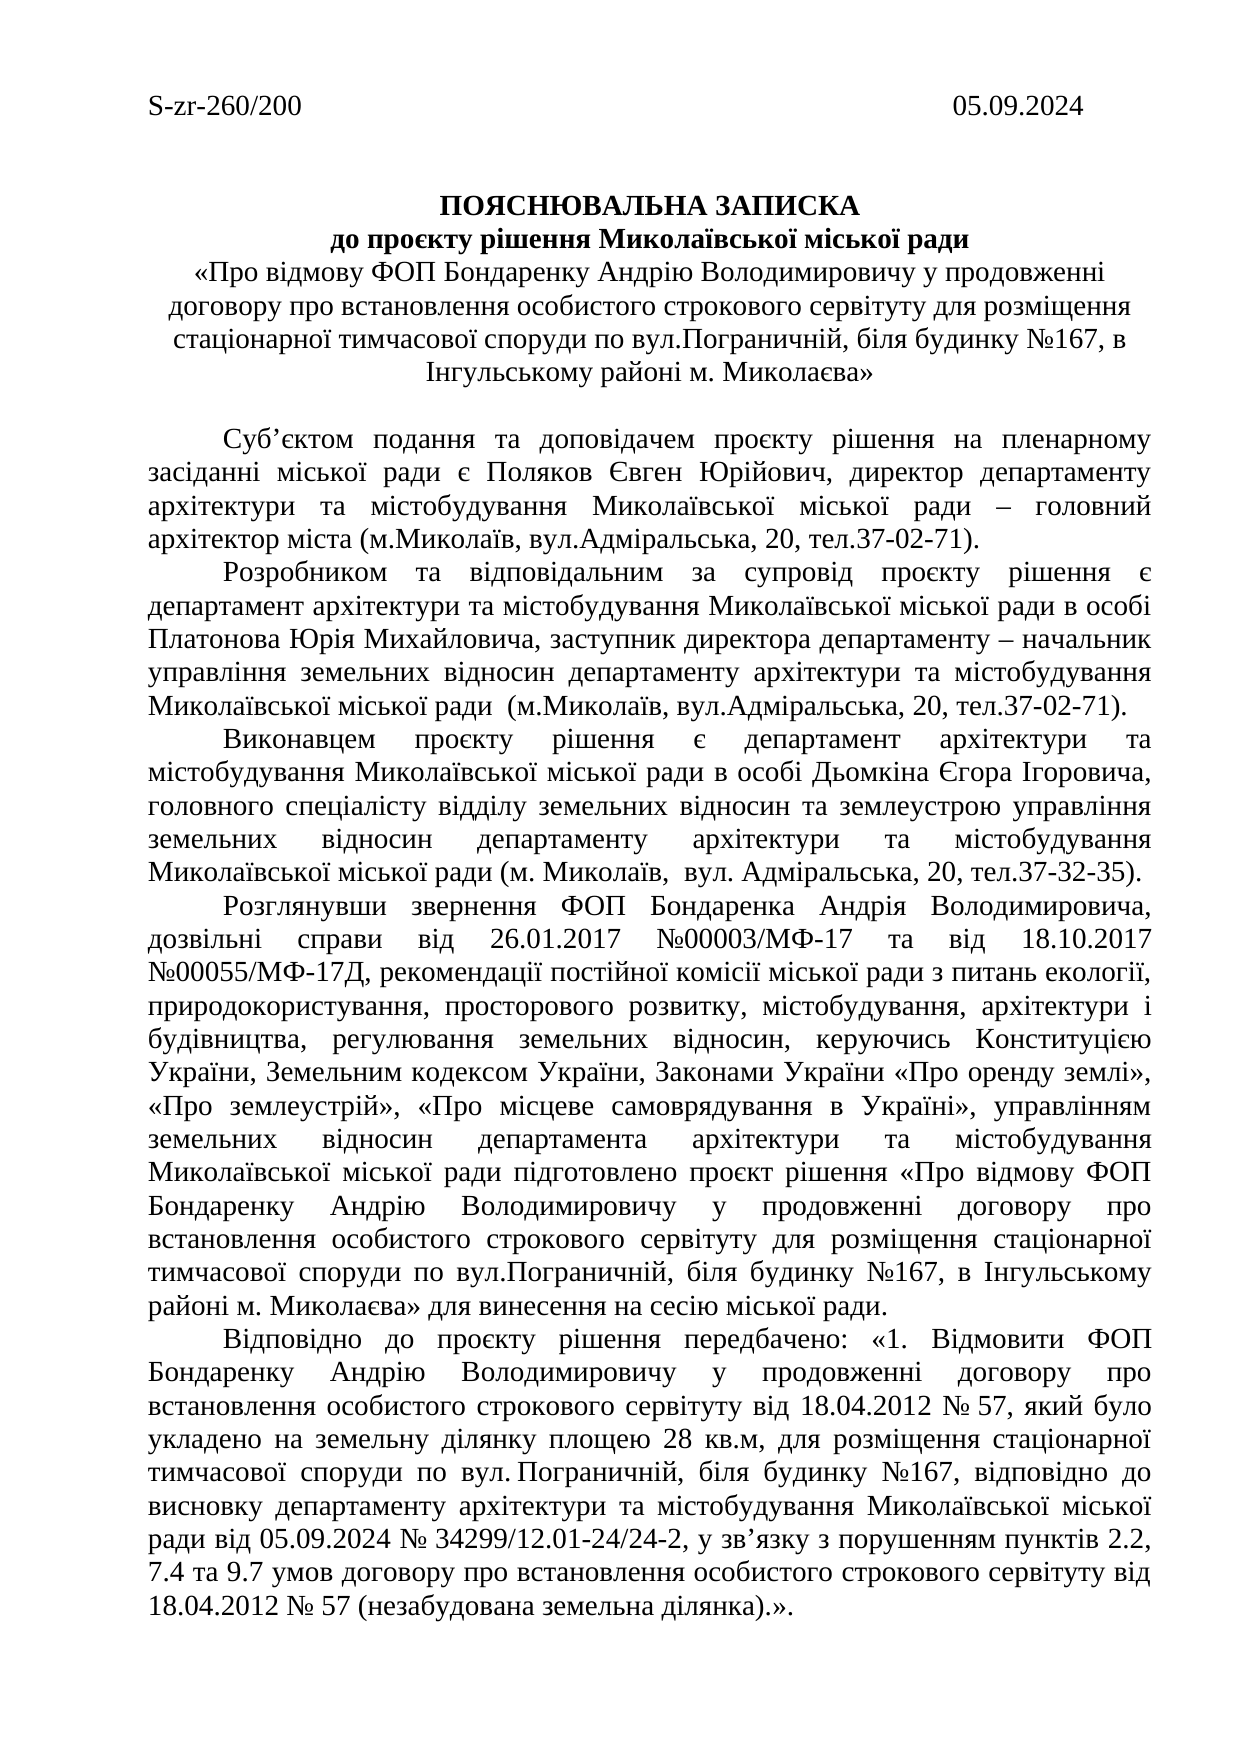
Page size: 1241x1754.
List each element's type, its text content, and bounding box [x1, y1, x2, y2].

text ПОЯСНЮВАЛЬНА ЗАПИСКА [148, 188, 1152, 222]
text «Про відмову ФОП Бондаренку Андрію Володимировичу у продовженні договору про встановлення особистого строкового сервітуту для розміщення стаціонарної тимчасової споруди по вул.Пограничній, біля будинку №167, в Інгульському районі м. Миколаєва» [148, 255, 1152, 388]
text Суб’єктом подання та доповідачем проєкту рішення на пленарному засіданні міської ради є Поляков Євген Юрійович, директор департаменту архітектури та містобудування Миколаївської міської ради – головний архітектор міста (м.Миколаїв, вул.Адміральська, 20, тел.37-02-71). [148, 422, 1152, 555]
text Розробником та відповідальним за супровід проєкту рішення є департамент архітектури та містобудування Миколаївської міської ради в особі Платонова Юрія Михайловича, заступник директора департаменту – начальник управління земельних відносин департаменту архітектури та містобудування Миколаївської міської ради (м.Миколаїв, вул.Адміральська, 20, тел.37-02-71). [148, 555, 1152, 722]
text Розглянувши звернення ФОП Бондаренка Андрія Володимировича, дозвільні справи від 26.01.2017 №00003/МФ-17 та від 18.10.2017 №00055/МФ-17Д, рекомендації постійної комісії міської ради з питань екології, природокористування, просторового розвитку, містобудування, архітектури і будівництва, регулювання земельних відносин, керуючись Конституцією України, Земельним кодексом України, Законами України «Про оренду землі», «Про землеустрій», «Про місцеве самоврядування в Україні», управлінням земельних відносин департамента архітектури та містобудування Миколаївської міської ради підготовлено проєкт рішення «Про відмову ФОП Бондаренку Андрію Володимировичу у продовженні договору про встановлення особистого строкового сервітуту для розміщення стаціонарної тимчасової споруди по вул.Пограничній, біля будинку №167, в Інгульському районі м. Миколаєва» для винесення на сесію міської ради. [148, 888, 1152, 1322]
text Виконавцем проєкту рішення є департамент архітектури та містобудування Миколаївської міської ради в особі Дьомкіна Єгора Ігоровича, головного спеціалісту відділу земельних відносин та землеустрою управління земельних відносин департаменту архітектури та містобудування Миколаївської міської ради (м. Миколаїв, вул. Адміральська, 20, тел.37-32-35). [148, 722, 1152, 888]
text Відповідно до проєкту рішення передбачено: «1. Відмовити ФОП Бондаренку Андрію Володимировичу у продовженні договору про встановлення особистого строкового сервітуту від 18.04.2012 № 57, який було укладено на земельну ділянку площею 28 кв.м, для розміщення стаціонарної тимчасової споруди по вул. Пограничній, біля будинку №167, відповідно до висновку департаменту архітектури та містобудування Миколаївської міської ради від 05.09.2024 № 34299/12.01-24/24-2, у зв’язку з порушенням пунктів 2.2, 7.4 та 9.7 умов договору про встановлення особистого строкового сервітуту від 18.04.2012 № 57 (незабудована земельна ділянка).». [148, 1322, 1152, 1622]
text S-zr-260/200 05.09.2024 [148, 88, 1152, 122]
text до проєкту рішення Миколаївської міської ради [148, 222, 1152, 255]
